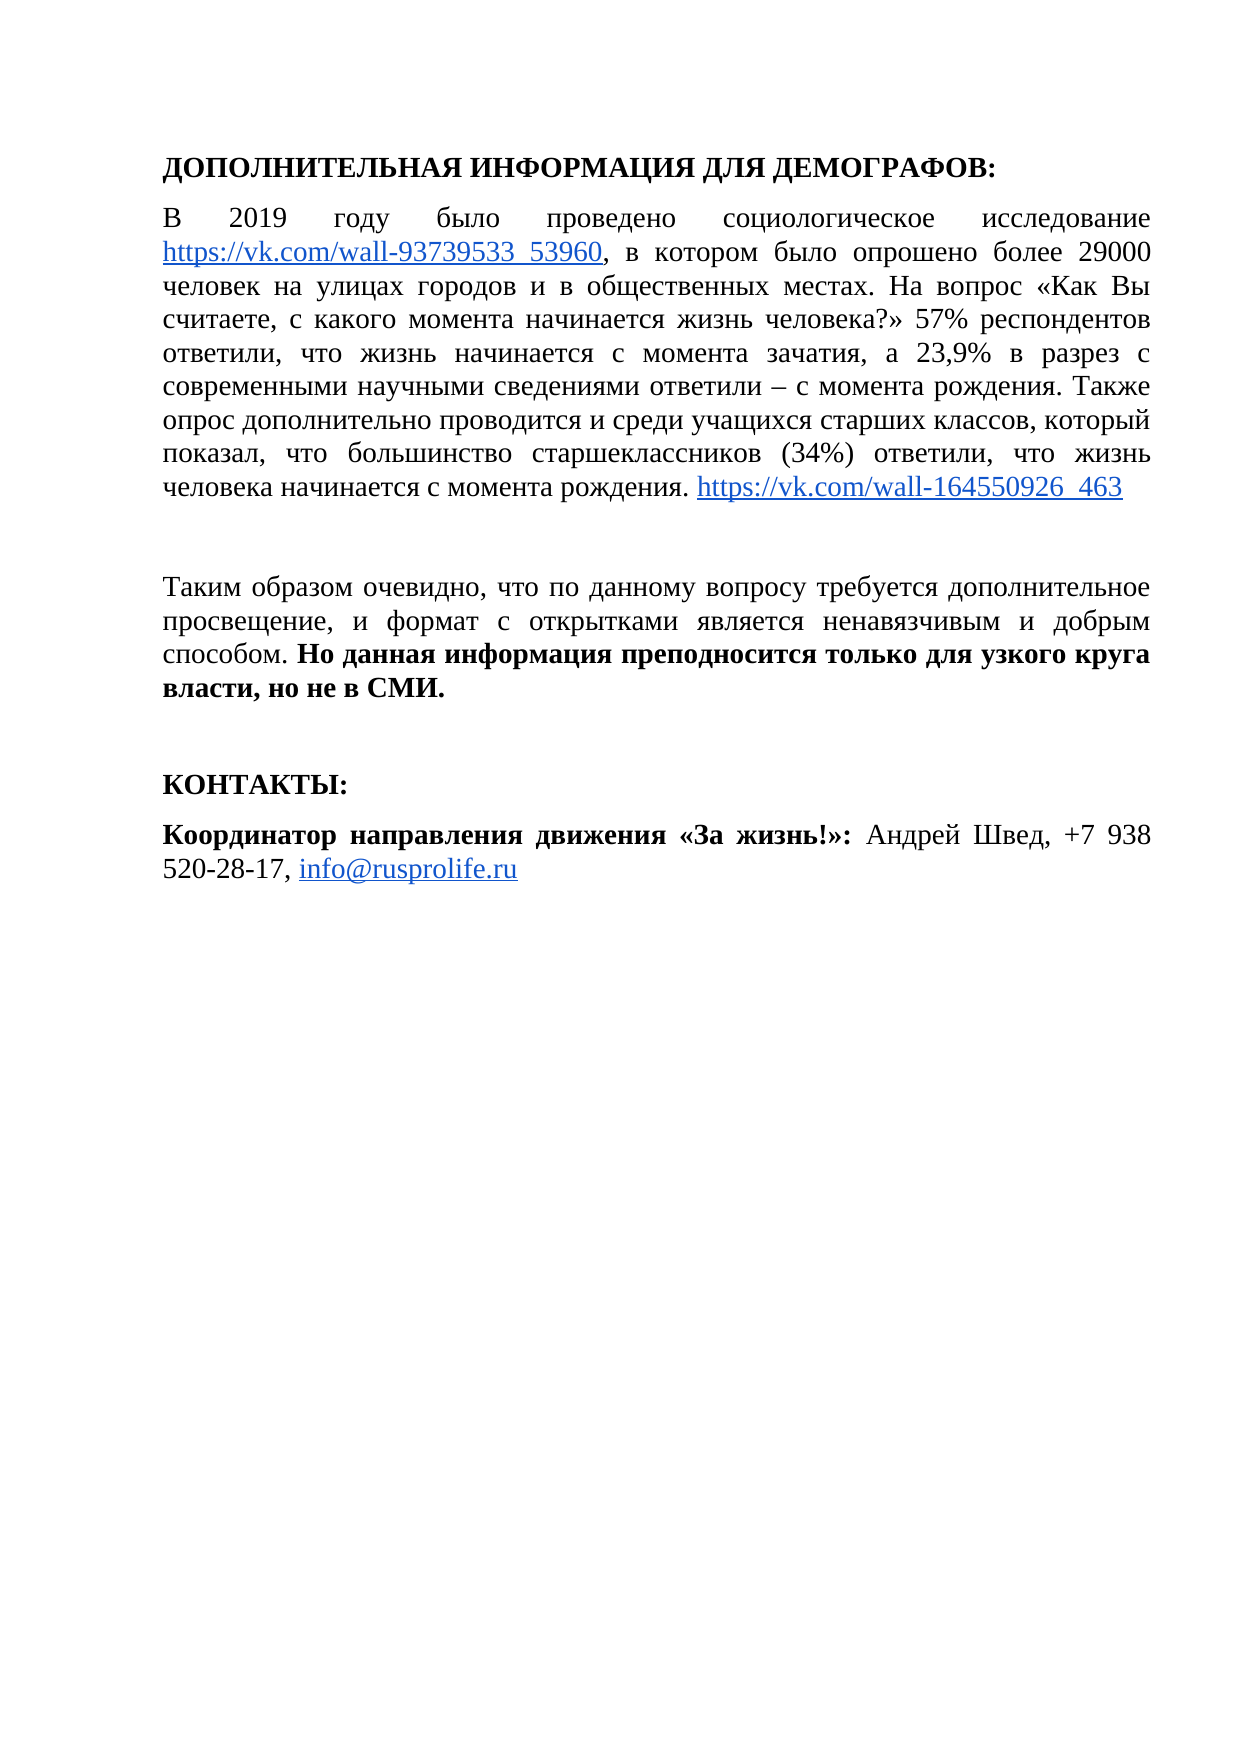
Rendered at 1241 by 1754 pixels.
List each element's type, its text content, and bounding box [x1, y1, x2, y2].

text Таким образом очевидно, что по данному вопросу требуется дополнительное просвещение, и формат с открытками является ненавязчивым и добрым способом. Но данная информация преподносится только для узкого круга власти, но не в СМИ. [162, 569, 1152, 703]
text КОНТАКТЫ: [162, 767, 1152, 801]
text ДОПОЛНИТЕЛЬНАЯ ИНФОРМАЦИЯ ДЛЯ ДЕМОГРАФОВ: [162, 150, 1152, 184]
text Координатор направления движения «За жизнь!»: Андрей Швед, +7 938 520-28-17, info@rusprolife.ru [162, 817, 1152, 884]
text В 2019 году было проведено социологическое исследование https://vk.com/wall-93739533_53960, в котором было опрошено более 29000 человек на улицах городов и в общественных местах. На вопрос «Как Вы считаете, с какого момента начинается жизнь человека?» 57% респондентов ответили, что жизнь начинается с момента зачатия, а 23,9% в разрез с современными научными сведениями ответили – с момента рождения. Также опрос дополнительно проводится и среди учащихся старших классов, который показал, что большинство старшеклассников (34%) ответили, что жизнь человека начинается с момента рождения. https://vk.com/wall-164550926_463 [162, 201, 1152, 502]
